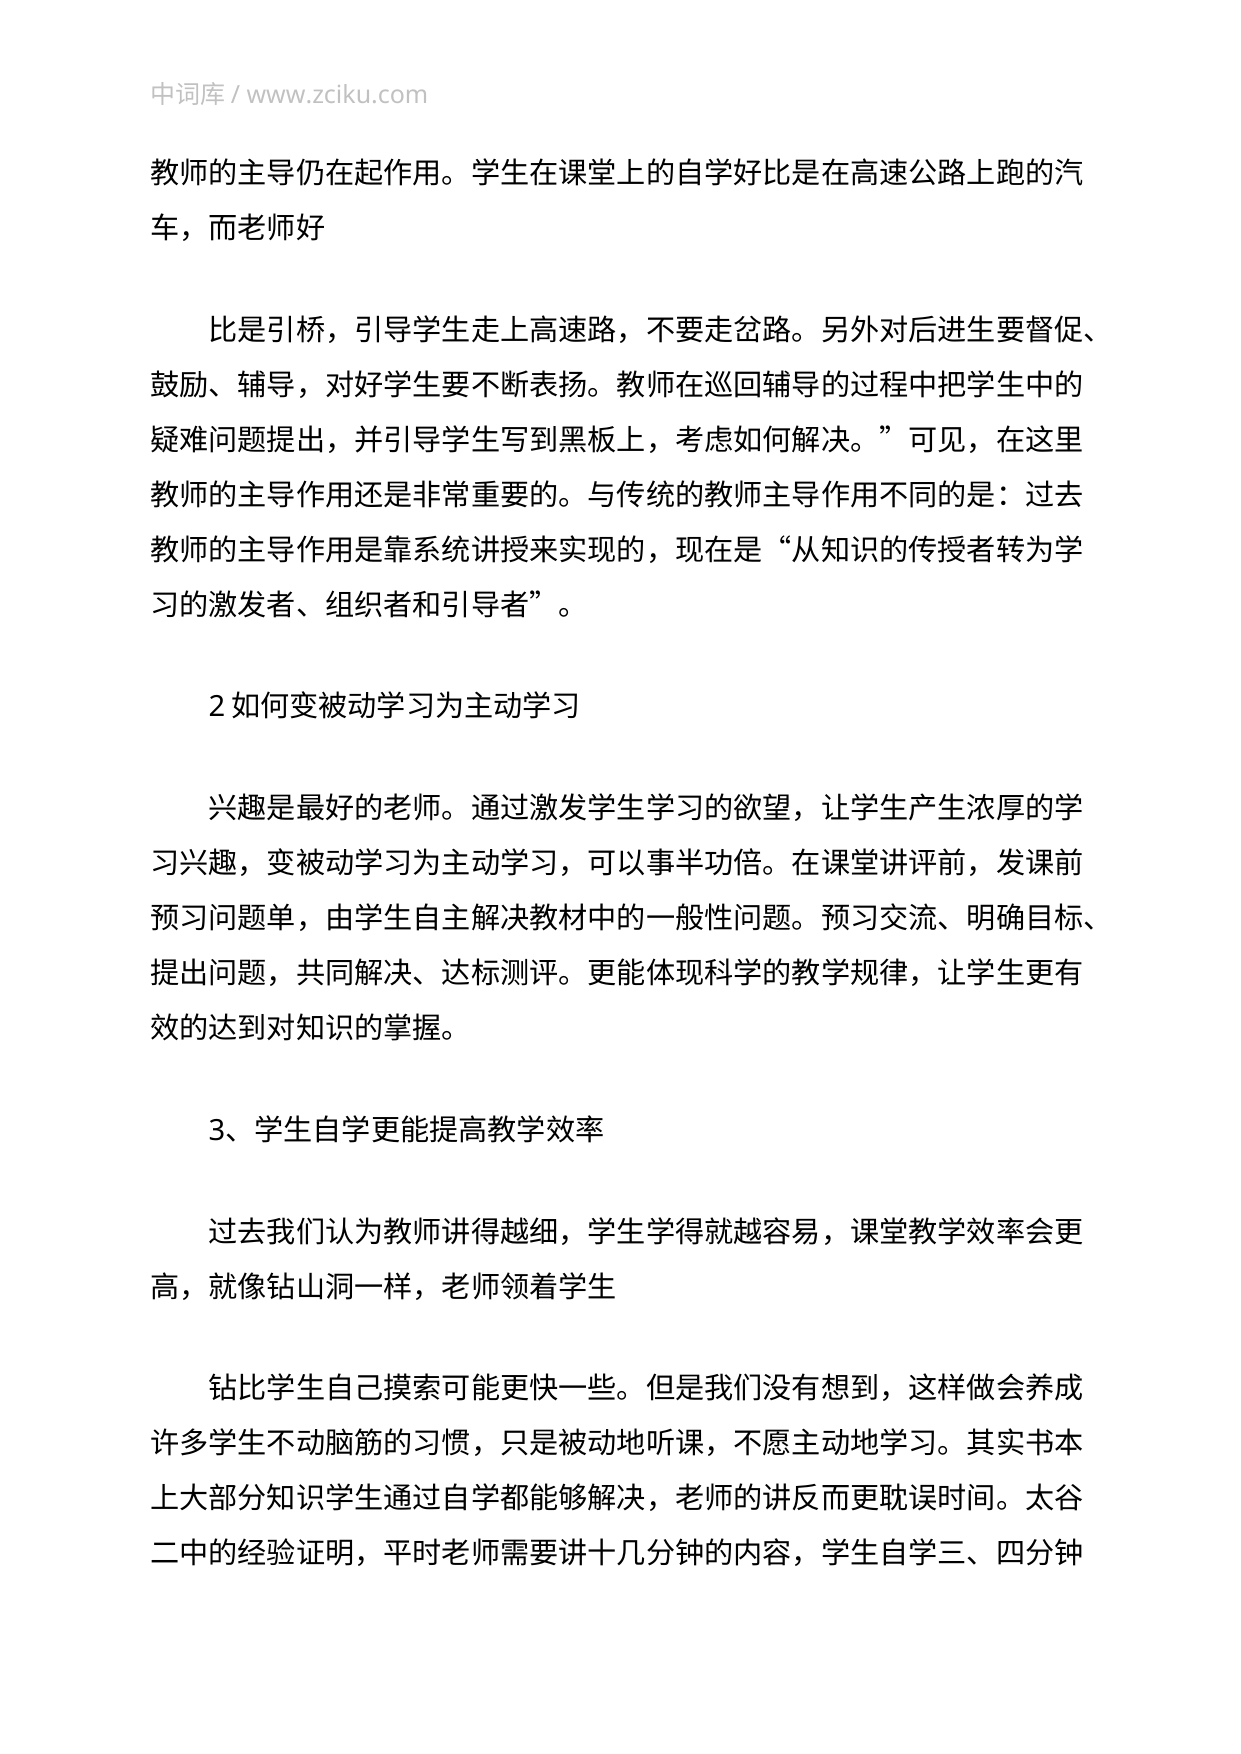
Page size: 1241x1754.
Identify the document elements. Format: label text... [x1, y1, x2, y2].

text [150, 150, 1090, 247]
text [150, 1365, 1090, 1572]
text 过去我们认为教师讲得越细，学生学得就越容易，课堂教学效率会更高，就像钻山洞一样，老师领着学生 [150, 1208, 1090, 1305]
text 2如何变被动学习为主动学习 [150, 683, 1090, 725]
text 比是引桥，引导学生走上高速路，不要走岔路。另外对后进生要督促、鼓励、辅导，对好学生要不断表扬。教师在巡回辅导的过程中把学生中的疑难问题提出，并引导学生写到黑板上，考虑如何解决。”可见，在这里教师的主导作用还是非常重要的。与传统的教师主导作用不同的是：过去教师的主导作用是靠系统讲授来实现的，现在是“从知识的传授者转为学习的激发者、组织者和引导者”。 [150, 307, 1090, 623]
text 兴趣是最好的老师。通过激发学生学习的欲望，让学生产生浓厚的学习兴趣，变被动学习为主动学习，可以事半功倍。在课堂讲评前，发课前预习问题单，由学生自主解决教材中的一般性问题。预习交流、明确目标、提出问题，共同解决、达标测评。更能体现科学的教学规律，让学生更有效的达到对知识的掌握。 [150, 785, 1090, 1047]
text 3、学生自学更能提高教学效率 [150, 1106, 1090, 1149]
